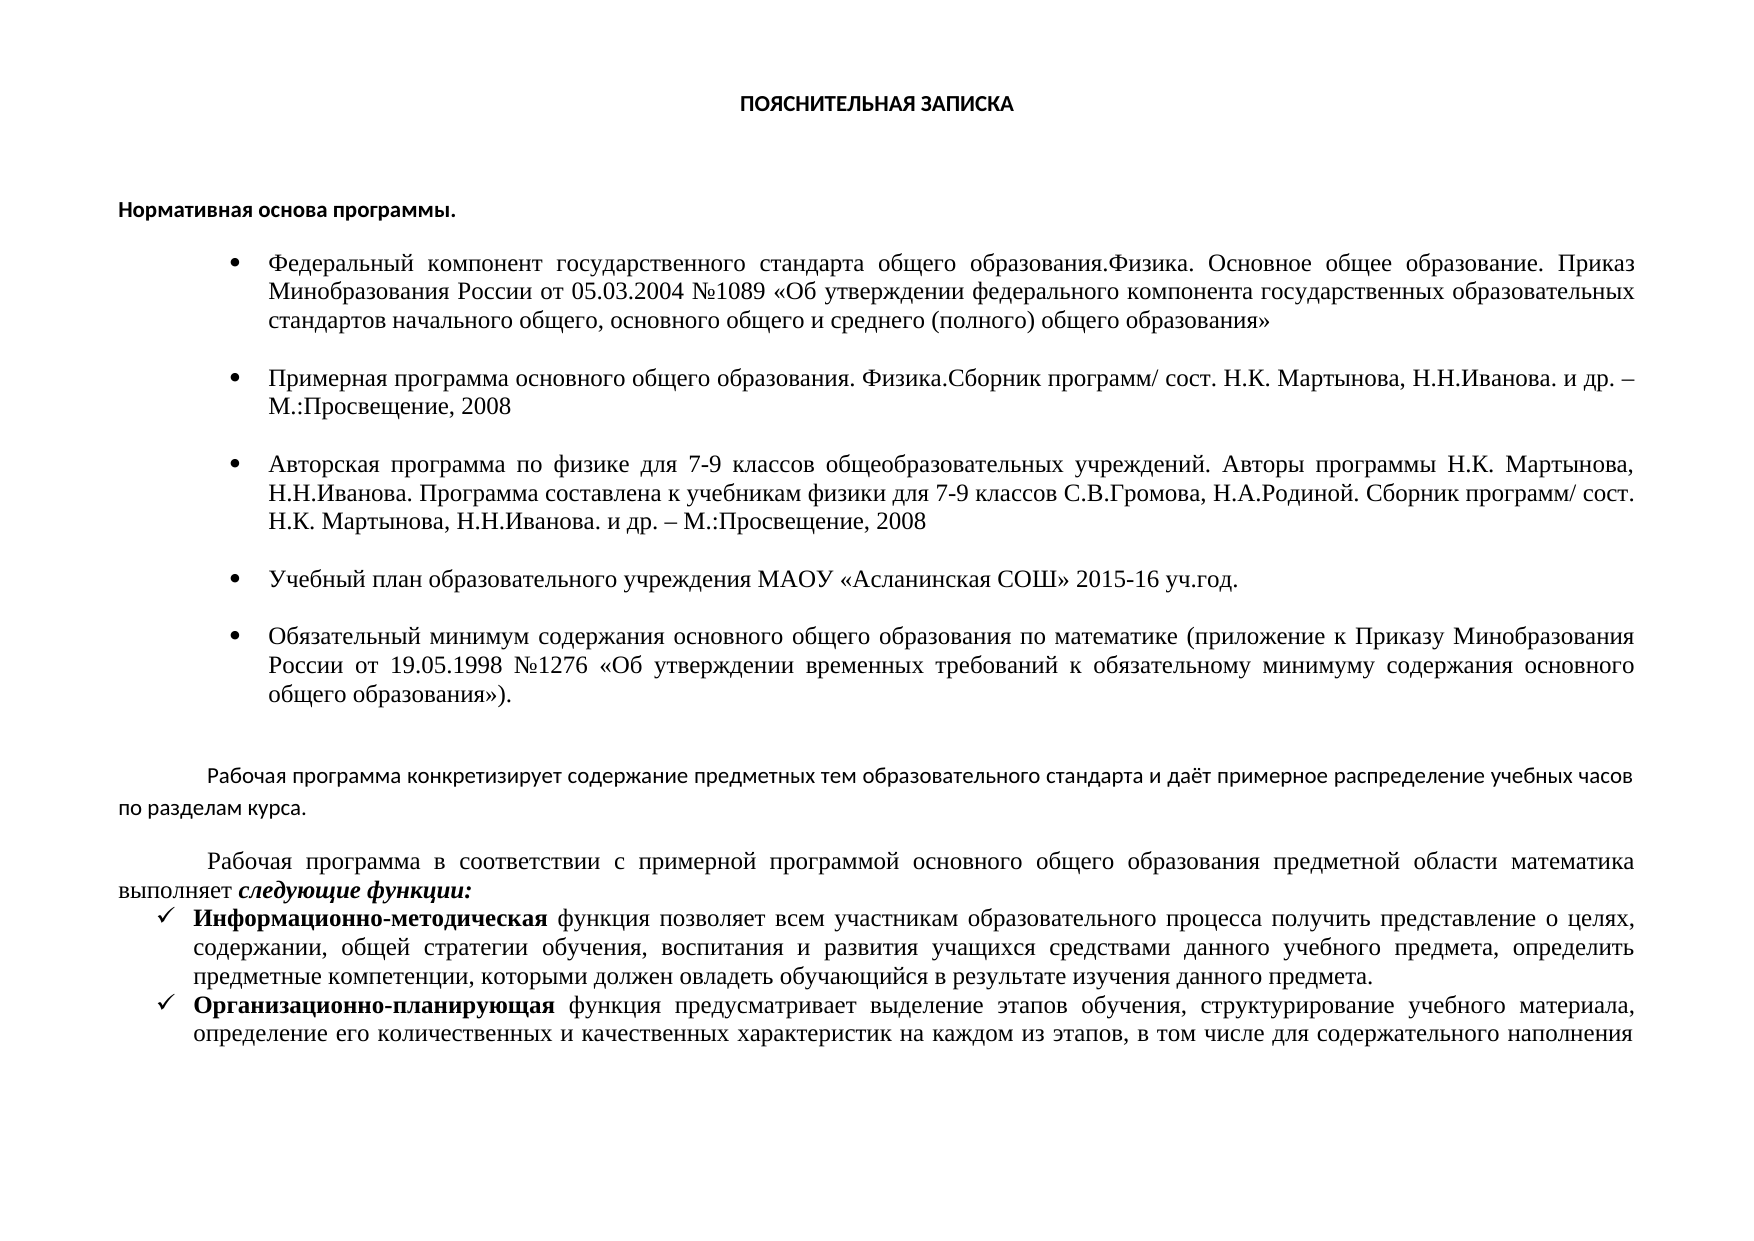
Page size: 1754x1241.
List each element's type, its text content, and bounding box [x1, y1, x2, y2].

text Рабочая программа в соответствии с примерной программой основного общего образования предметной области математика выполняет следующие функции: [118, 846, 1636, 903]
text Нормативная основа программы. [118, 195, 1636, 223]
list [156, 990, 1636, 1047]
text Рабочая программа конкретизирует содержание предметных тем образовательного стандарта и даёт примерное распределение учебных часов по разделам курса. [118, 761, 1636, 821]
list Обязательный минимум содержания основного общего образования по математике (приложение к Приказу Минобразования России от 19.05.1998 №1276 «Об утверждении временных требований к обязательному минимуму содержания основного общего образования»). [231, 621, 1636, 708]
list Информационно-методическая функция позволяет всем участникам образовательного процесса получить представление о целях, содержании, общей стратегии обучения, воспитания и развития учащихся средствами данного учебного предмета, определить предметные компетенции, которыми должен овладеть обучающийся в результате изучения данного предмета. [156, 903, 1636, 990]
list Примерная программа основного общего образования. Физика.Сборник программ/ сост. Н.К. Мартынова, Н.Н.Иванова. и др. – М.:Просвещение, 2008 [231, 363, 1636, 420]
list Учебный план образовательного учреждения МАОУ «Асланинская СОШ» 2015-16 уч.год. [231, 564, 1636, 593]
text Пояснительная записка [118, 89, 1636, 117]
list Авторская программа по физике для 7-9 классов общеобразовательных учреждений. Авторы программы Н.К. Мартынова, Н.Н.Иванова. Программа составлена к учебникам физики для 7-9 классов С.В.Громова, Н.А.Родиной. Сборник программ/ сост. Н.К. Мартынова, Н.Н.Иванова. и др. – М.:Просвещение, 2008 [231, 449, 1636, 535]
list Федеральный компонент государственного стандарта общего образования.Физика. Основное общее образование. Приказ Минобразования России от 05.03.2004 №1089 «Об утверждении федерального компонента государственных образовательных стандартов начального общего, основного общего и среднего (полного) общего образования» [231, 248, 1636, 334]
